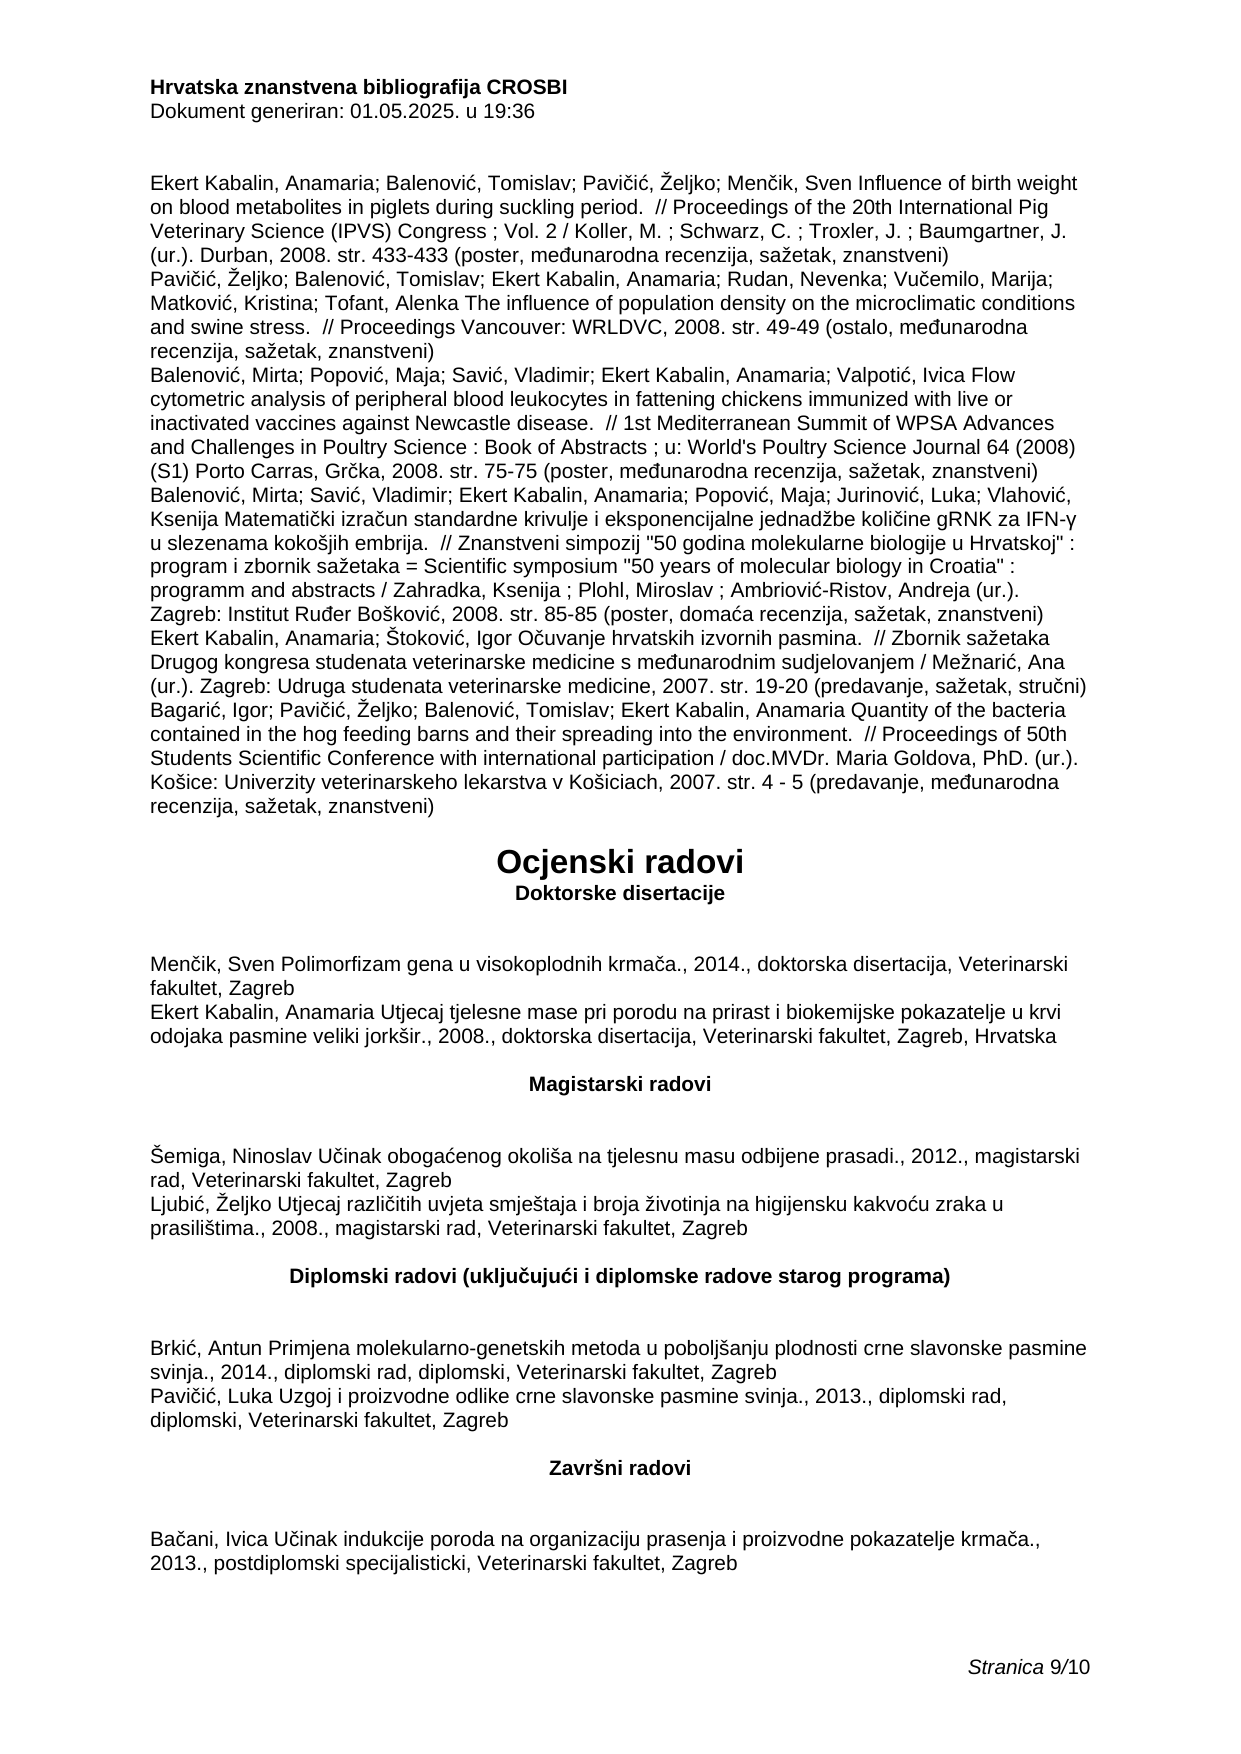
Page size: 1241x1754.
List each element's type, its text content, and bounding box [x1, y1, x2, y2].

text Pavičić, Luka [150, 1383, 1090, 1431]
text Pavičić, Željko; Balenović, Tomislav; Ekert Kabalin, Anamaria; Rudan, Nevenka; Vučemilo, Marija; Matković, Kristina; Tofant, Alenka [150, 267, 1090, 363]
subtitle Magistarski radovi [150, 1072, 1090, 1096]
text Balenović, Mirta; Popović, Maja; Savić, Vladimir; Ekert Kabalin, Anamaria; Valpotić, Ivica [150, 363, 1090, 482]
text Šemiga, Ninoslav [150, 1144, 1090, 1192]
text Ljubić, Željko [150, 1192, 1090, 1240]
text Ekert Kabalin, Anamaria; Štoković, Igor [150, 626, 1090, 698]
text Menčik, Sven [150, 952, 1090, 1000]
text Ekert Kabalin, Anamaria; Balenović, Tomislav; Pavičić, Željko; Menčik, Sven [150, 171, 1090, 267]
text Ekert Kabalin, Anamaria [150, 1000, 1090, 1048]
text Bagarić, Igor; Pavičić, Željko; Balenović, Tomislav; Ekert Kabalin, Anamaria [150, 698, 1090, 818]
text Balenović, Mirta; Savić, Vladimir; Ekert Kabalin, Anamaria; Popović, Maja; Jurinović, Luka; Vlahović, Ksenija [150, 482, 1090, 626]
subtitle Ocjenski radovi [150, 842, 1090, 880]
text Brkić, Antun [150, 1336, 1090, 1383]
text Bačani, Ivica [150, 1527, 1090, 1575]
subtitle Doktorske disertacije [150, 880, 1090, 904]
subtitle Završni radovi [150, 1455, 1090, 1479]
subtitle Diplomski radovi (uključujući i diplomske radove starog programa) [150, 1264, 1090, 1288]
